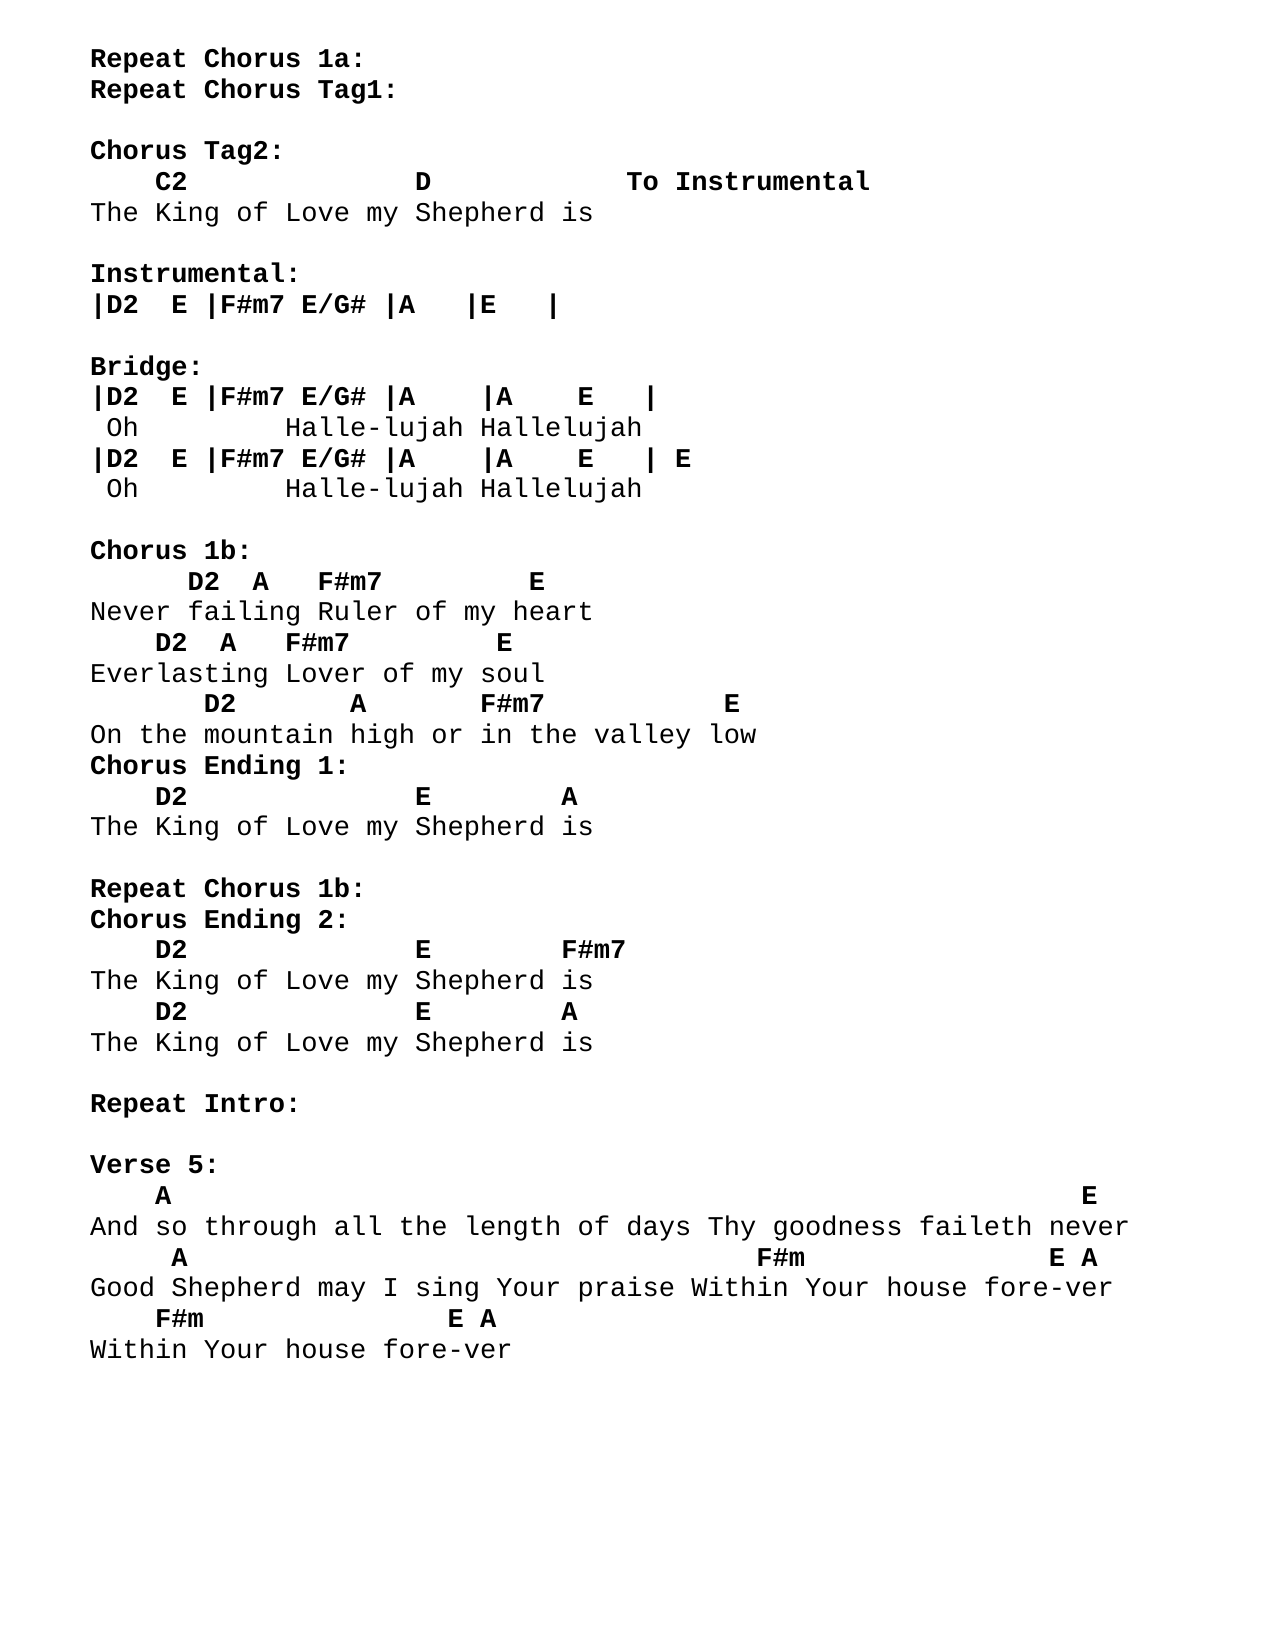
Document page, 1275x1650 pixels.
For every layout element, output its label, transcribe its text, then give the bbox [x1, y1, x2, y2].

text Repeat Intro: [90, 1090, 1185, 1121]
text The King of Love my Shepherd is [90, 1028, 1185, 1059]
text Verse 5: [90, 1151, 1185, 1182]
text Everlasting Lover of my soul [90, 659, 1185, 690]
text Chorus Ending 2: [90, 905, 1185, 936]
text |D2 E |F#m7 E/G# |A |A E | E [90, 444, 1185, 475]
text The King of Love my Shepherd is [90, 199, 1185, 229]
text C2 D To Instrumental [90, 168, 1185, 199]
text Chorus Tag2: [90, 137, 1185, 168]
text The King of Love my Shepherd is [90, 967, 1185, 998]
text D2 A F#m7 E [90, 690, 1185, 721]
text Oh Halle-lujah Hallelujah [90, 414, 1185, 444]
text Never failing Ruler of my heart [90, 598, 1185, 629]
text Repeat Chorus 1a: [90, 45, 1185, 76]
text D2 E F#m7 [90, 936, 1185, 967]
text Oh Halle-lujah Hallelujah [90, 475, 1185, 506]
text Repeat Chorus Tag1: [90, 76, 1185, 106]
text D2 A F#m7 E [90, 629, 1185, 659]
text |D2 E |F#m7 E/G# |A |A E | [90, 383, 1185, 414]
text D2 E A [90, 782, 1185, 813]
text Chorus 1b: [90, 537, 1185, 567]
text Within Your house fore-ver [90, 1336, 1185, 1366]
text A F#m E A [90, 1243, 1185, 1274]
text The King of Love my Shepherd is [90, 813, 1185, 844]
text Chorus Ending 1: [90, 752, 1185, 782]
text And so through all the length of days Thy goodness faileth never [90, 1213, 1185, 1243]
text A E [90, 1182, 1185, 1213]
text On the mountain high or in the valley low [90, 721, 1185, 752]
text Repeat Chorus 1b: [90, 875, 1185, 905]
text |D2 E |F#m7 E/G# |A |E | [90, 291, 1185, 322]
text D2 E A [90, 998, 1185, 1028]
text D2 A F#m7 E [90, 567, 1185, 598]
text Instrumental: [90, 260, 1185, 291]
text Good Shepherd may I sing Your praise Within Your house fore-ver [90, 1274, 1185, 1305]
text F#m E A [90, 1305, 1185, 1336]
text Bridge: [90, 352, 1185, 383]
